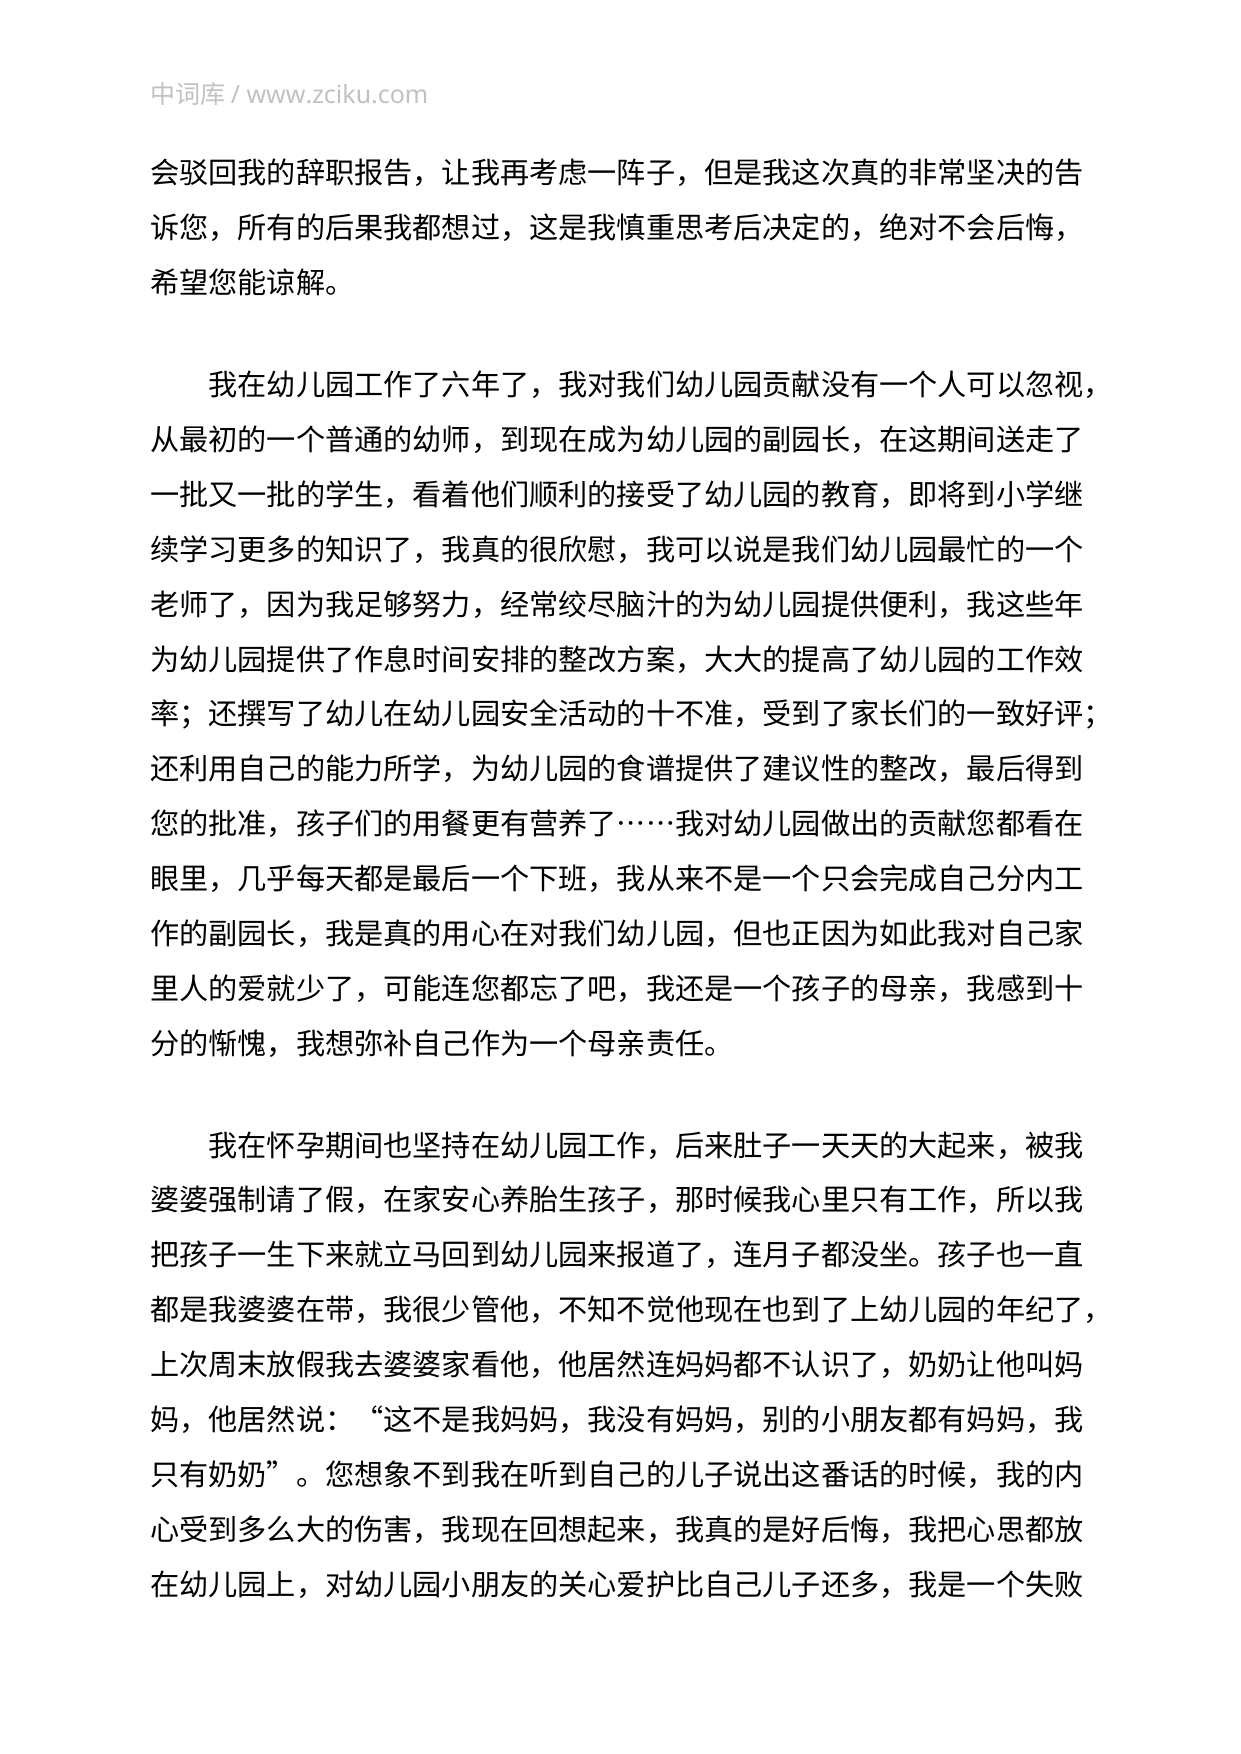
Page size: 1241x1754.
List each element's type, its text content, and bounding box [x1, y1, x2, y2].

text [150, 1122, 1090, 1603]
text 我在幼儿园工作了六年了，我对我们幼儿园贡献没有一个人可以忽视，从最初的一个普通的幼师，到现在成为幼儿园的副园长，在这期间送走了一批又一批的学生，看着他们顺利的接受了幼儿园的教育，即将到小学继续学习更多的知识了，我真的很欣慰，我可以说是我们幼儿园最忙的一个老师了，因为我足够努力，经常绞尽脑汁的为幼儿园提供便利，我这些年为幼儿园提供了作息时间安排的整改方案，大大的提高了幼儿园的工作效率；还撰写了幼儿在幼儿园安全活动的十不准，受到了家长们的一致好评；还利用自己的能力所学，为幼儿园的食谱提供了建议性的整改，最后得到您的批准，孩子们的用餐更有营养了……我对幼儿园做出的贡献您都看在眼里，几乎每天都是最后一个下班，我从来不是一个只会完成自己分内工作的副园长，我是真的用心在对我们幼儿园，但也正因为如此我对自己家里人的爱就少了，可能连您都忘了吧，我还是一个孩子的母亲，我感到十分的惭愧，我想弥补自己作为一个母亲责任。 [150, 362, 1090, 1063]
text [150, 150, 1090, 302]
